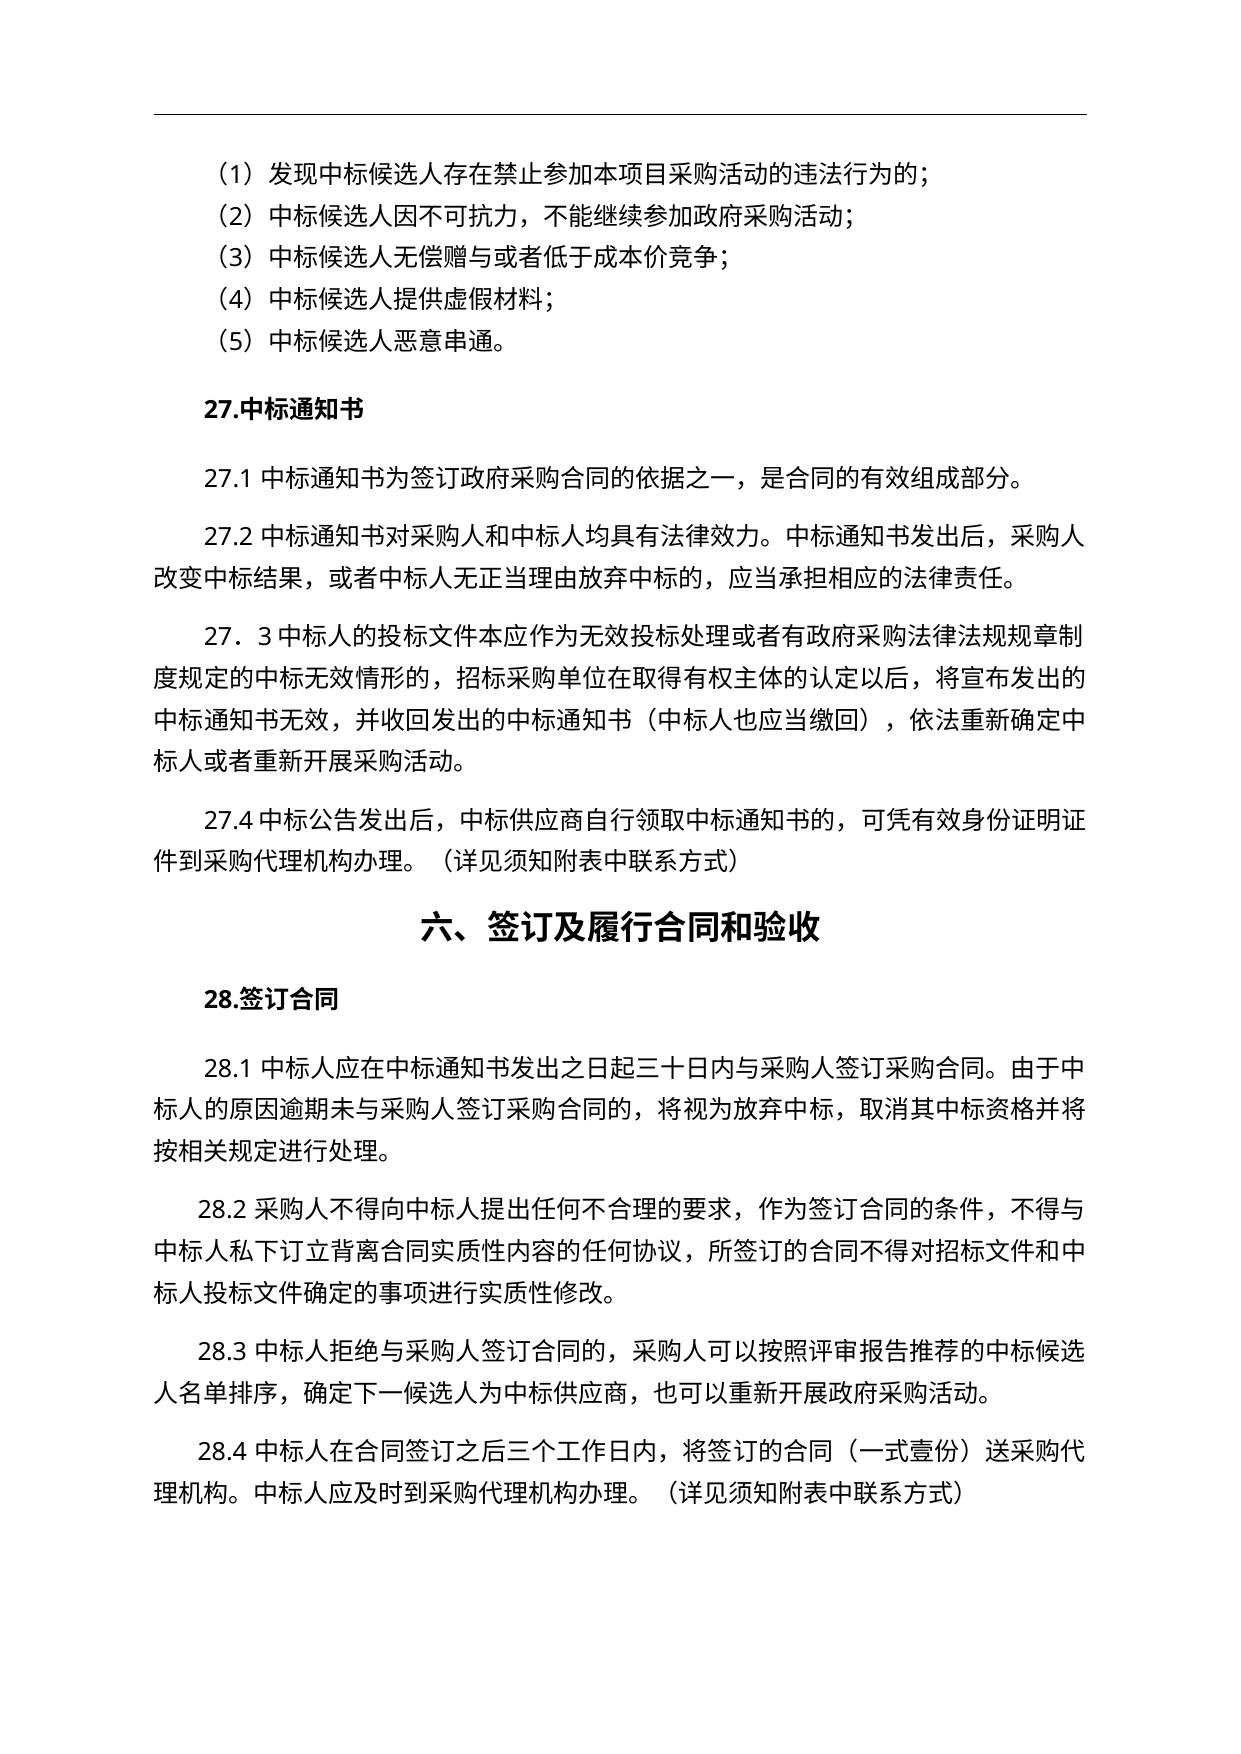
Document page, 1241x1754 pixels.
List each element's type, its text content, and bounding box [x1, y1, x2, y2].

text 27.2 中标通知书对采购人和中标人均具有法律效力。中标通知书发出后，采购人改变中标结果，或者中标人无正当理由放弃中标的，应当承担相应的法律责任。 [153, 512, 1087, 596]
text 28.3 中标人拒绝与采购人签订合同的，采购人可以按照评审报告推荐的中标候选人名单排序，确定下一候选人为中标供应商，也可以重新开展政府采购活动。 [153, 1327, 1087, 1410]
text 28.1 中标人应在中标通知书发出之日起三十日内与采购人签订采购合同。由于中标人的原因逾期未与采购人签订采购合同的，将视为放弃中标，取消其中标资格并将按相关规定进行处理。 [153, 1044, 1087, 1169]
subtitle （1）发现中标候选人存在禁止参加本项目采购活动的违法行为的； [153, 150, 1087, 192]
subtitle 六、签订及履行合同和验收 [153, 906, 1087, 948]
text 27.4中标公告发出后，中标供应商自行领取中标通知书的，可凭有效身份证明证件到采购代理机构办理。（详见须知附表中联系方式） [153, 796, 1087, 879]
text 27．3中标人的投标文件本应作为无效投标处理或者有政府采购法律法规规章制度规定的中标无效情形的，招标采购单位在取得有权主体的认定以后，将宣布发出的中标通知书无效，并收回发出的中标通知书（中标人也应当缴回），依法重新确定中标人或者重新开展采购活动。 [153, 612, 1087, 779]
subtitle 27.中标通知书 [153, 385, 1087, 427]
subtitle 28.签订合同 [153, 975, 1087, 1017]
text 27.1 中标通知书为签订政府采购合同的依据之一，是合同的有效组成部分。 [153, 454, 1087, 496]
subtitle （5）中标候选人恶意串通。 [153, 317, 1087, 358]
text 28.2 采购人不得向中标人提出任何不合理的要求，作为签订合同的条件，不得与中标人私下订立背离合同实质性内容的任何协议，所签订的合同不得对招标文件和中标人投标文件确定的事项进行实质性修改。 [153, 1185, 1087, 1310]
subtitle （4）中标候选人提供虚假材料； [153, 275, 1087, 317]
subtitle （2）中标候选人因不可抗力，不能继续参加政府采购活动； [153, 192, 1087, 233]
subtitle （3）中标候选人无偿赠与或者低于成本价竞争； [153, 233, 1087, 275]
text 28.4 中标人在合同签订之后三个工作日内，将签订的合同（一式壹份）送采购代理机构。中标人应及时到采购代理机构办理。（详见须知附表中联系方式） [153, 1427, 1087, 1510]
